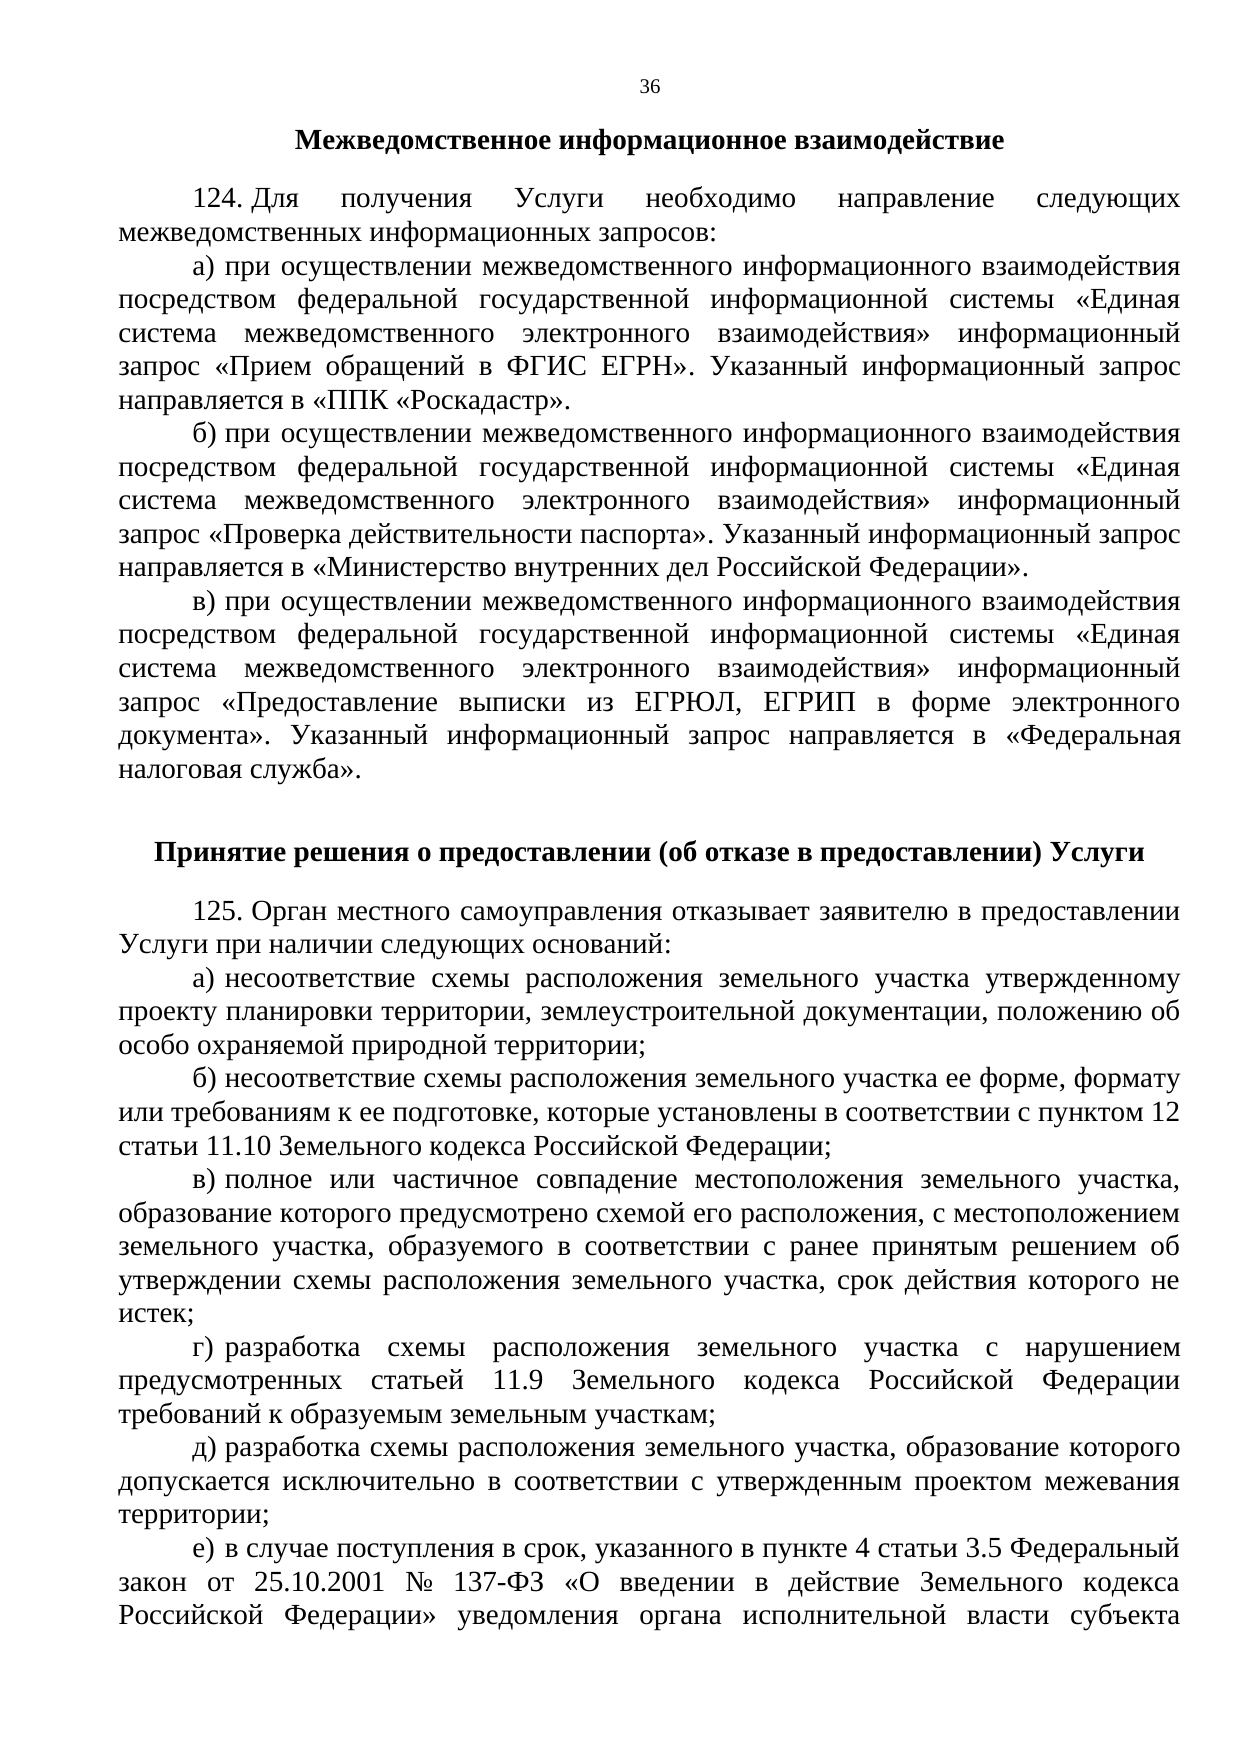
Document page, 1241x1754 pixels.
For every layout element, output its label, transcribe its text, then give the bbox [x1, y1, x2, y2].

text Принятие решения о предоставлении (об отказе в предоставлении) Услуги [118, 834, 1181, 868]
list полное или частичное совпадение местоположения земельного участка, образование которого предусмотрено схемой его расположения, с местоположением земельного участка, образуемого в соответствии с ранее принятым решением об утверждении схемы расположения земельного участка, срок действия которого не истек; [118, 1161, 1181, 1329]
list при осуществлении межведомственного информационного взаимодействия посредством федеральной государственной информационной системы «Единая система межведомственного электронного взаимодействия» информационный запрос «Прием обращений в ФГИС ЕГРН». Указанный информационный запрос направляется в «ППК «Роскадастр». [118, 248, 1181, 415]
list несоответствие схемы расположения земельного участка утвержденному проекту планировки территории, землеустроительной документации, положению об особо охраняемой природной территории; [118, 960, 1181, 1061]
list Орган местного самоуправления отказывает заявителю в предоставлении Услуги при наличии следующих оснований: [118, 893, 1181, 960]
list несоответствие схемы расположения земельного участка ее форме, формату или требованиям к ее подготовке, которые установлены в соответствии с пунктом 12 статьи 11.10 Земельного кодекса Российской Федерации; [118, 1061, 1181, 1161]
list разработка схемы расположения земельного участка с нарушением предусмотренных статьей 11.9 Земельного кодекса Российской Федерации требований к образуемым земельным участкам; [118, 1329, 1181, 1429]
list Для получения Услуги необходимо направление следующих межведомственных информационных запросов: [118, 181, 1181, 248]
list при осуществлении межведомственного информационного взаимодействия посредством федеральной государственной информационной системы «Единая система межведомственного электронного взаимодействия» информационный запрос «Проверка действительности паспорта». Указанный информационный запрос направляется в «Министерство внутренних дел Российской Федерации». [118, 415, 1181, 583]
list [118, 1530, 1181, 1631]
list разработка схемы расположения земельного участка, образование которого допускается исключительно в соответствии с утвержденным проектом межевания территории; [118, 1429, 1181, 1530]
text Межведомственное информационное взаимодействие [118, 122, 1181, 156]
list при осуществлении межведомственного информационного взаимодействия посредством федеральной государственной информационной системы «Единая система межведомственного электронного взаимодействия» информационный запрос «Предоставление выписки из ЕГРЮЛ, ЕГРИП в форме электронного документа». Указанный информационный запрос направляется в «Федеральная налоговая служба». [118, 583, 1181, 784]
